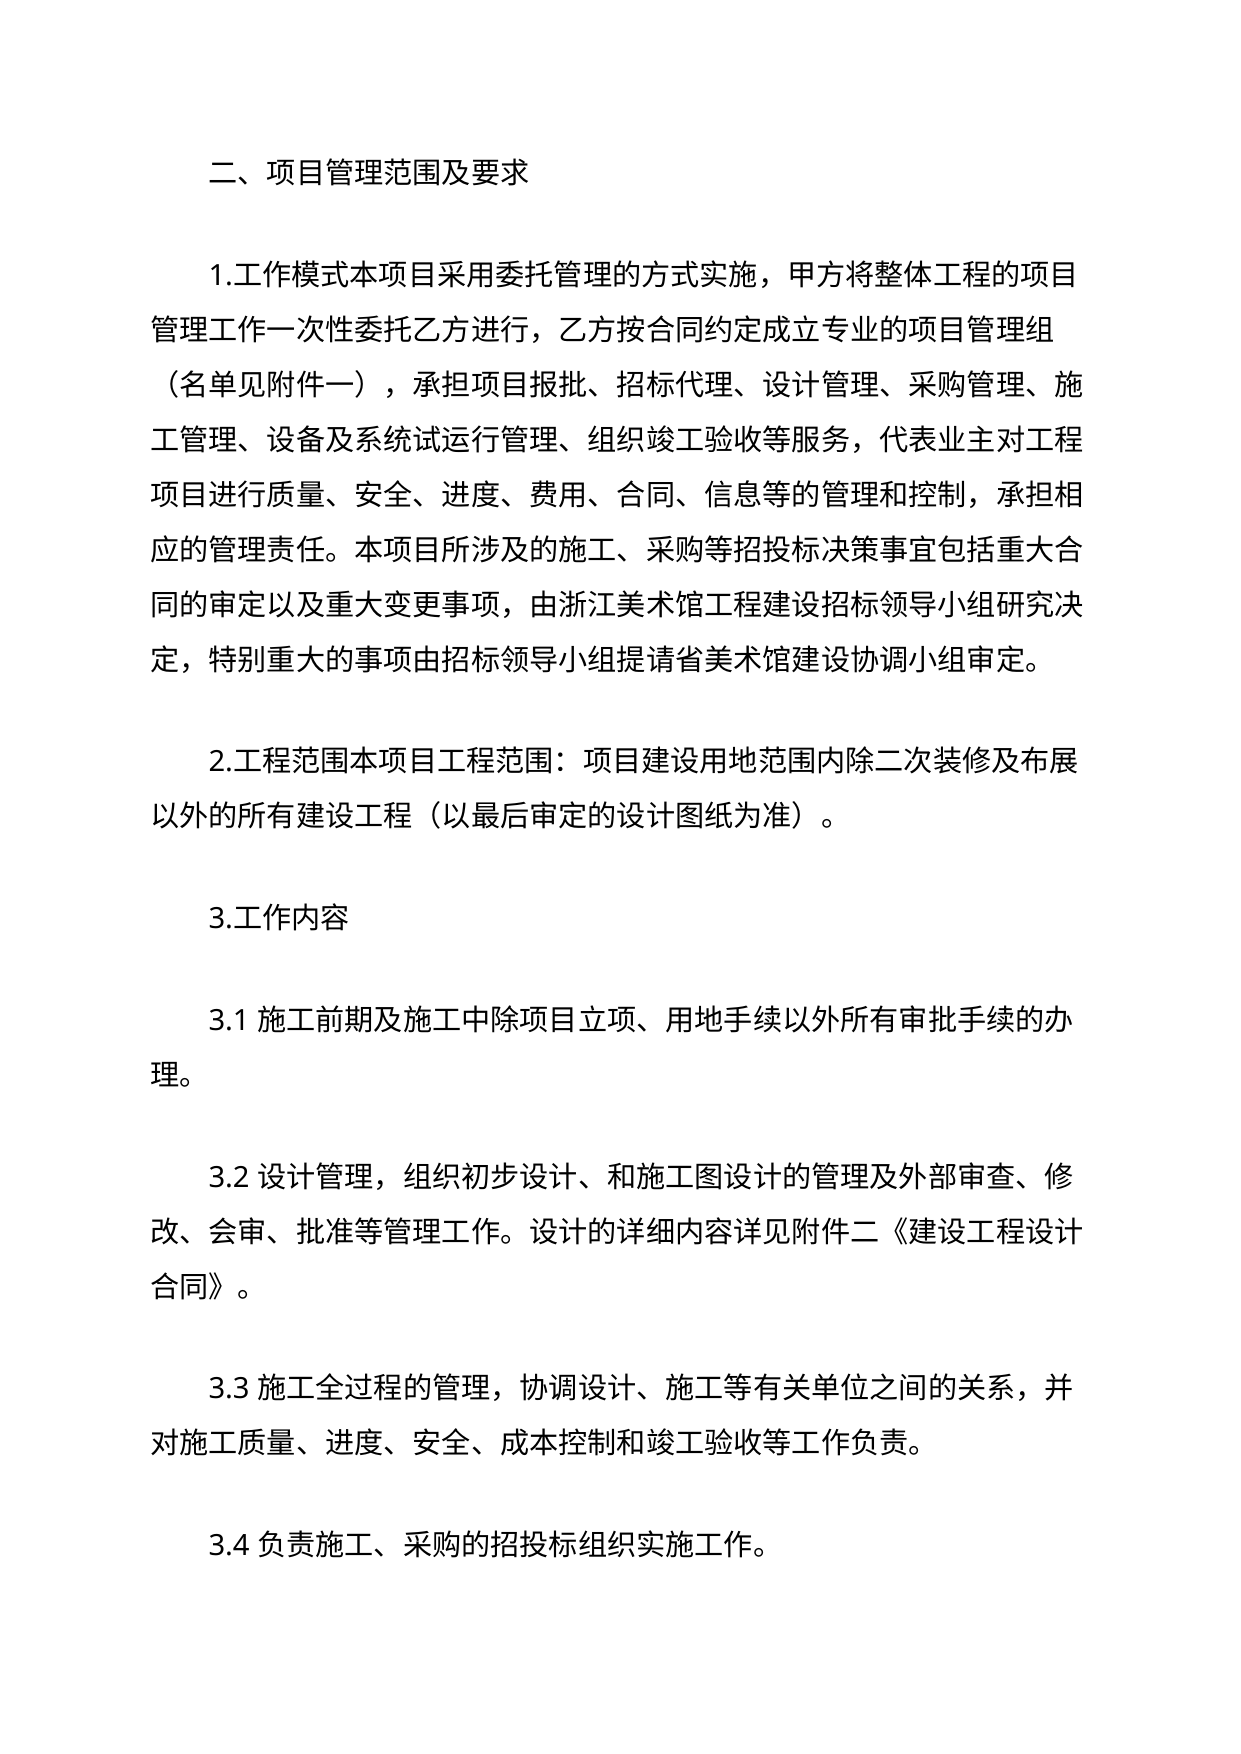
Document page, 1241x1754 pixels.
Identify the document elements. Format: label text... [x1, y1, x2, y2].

text 3.工作内容 [150, 895, 1090, 937]
text 3.3 施工全过程的管理，协调设计、施工等有关单位之间的关系，并对施工质量、进度、安全、成本控制和竣工验收等工作负责。 [150, 1365, 1090, 1462]
text 3.4 负责施工、采购的招投标组织实施工作。 [150, 1522, 1090, 1564]
text 3.1 施工前期及施工中除项目立项、用地手续以外所有审批手续的办理。 [150, 997, 1090, 1094]
text 3.2 设计管理，组织初步设计、和施工图设计的管理及外部审查、修改、会审、批准等管理工作。设计的详细内容详见附件二《建设工程设计合同》。 [150, 1153, 1090, 1306]
text 二、项目管理范围及要求 [150, 150, 1090, 192]
text 2.工程范围本项目工程范围：项目建设用地范围内除二次装修及布展以外的所有建设工程（以最后审定的设计图纸为准）。 [150, 738, 1090, 835]
text 1.工作模式本项目采用委托管理的方式实施，甲方将整体工程的项目管理工作一次性委托乙方进行，乙方按合同约定成立专业的项目管理组（名单见附件一），承担项目报批、招标代理、设计管理、采购管理、施工管理、设备及系统试运行管理、组织竣工验收等服务，代表业主对工程项目进行质量、安全、进度、费用、合同、信息等的管理和控制，承担相应的管理责任。本项目所涉及的施工、采购等招投标决策事宜包括重大合同的审定以及重大变更事项，由浙江美术馆工程建设招标领导小组研究决定，特别重大的事项由招标领导小组提请省美术馆建设协调小组审定。 [150, 252, 1090, 678]
